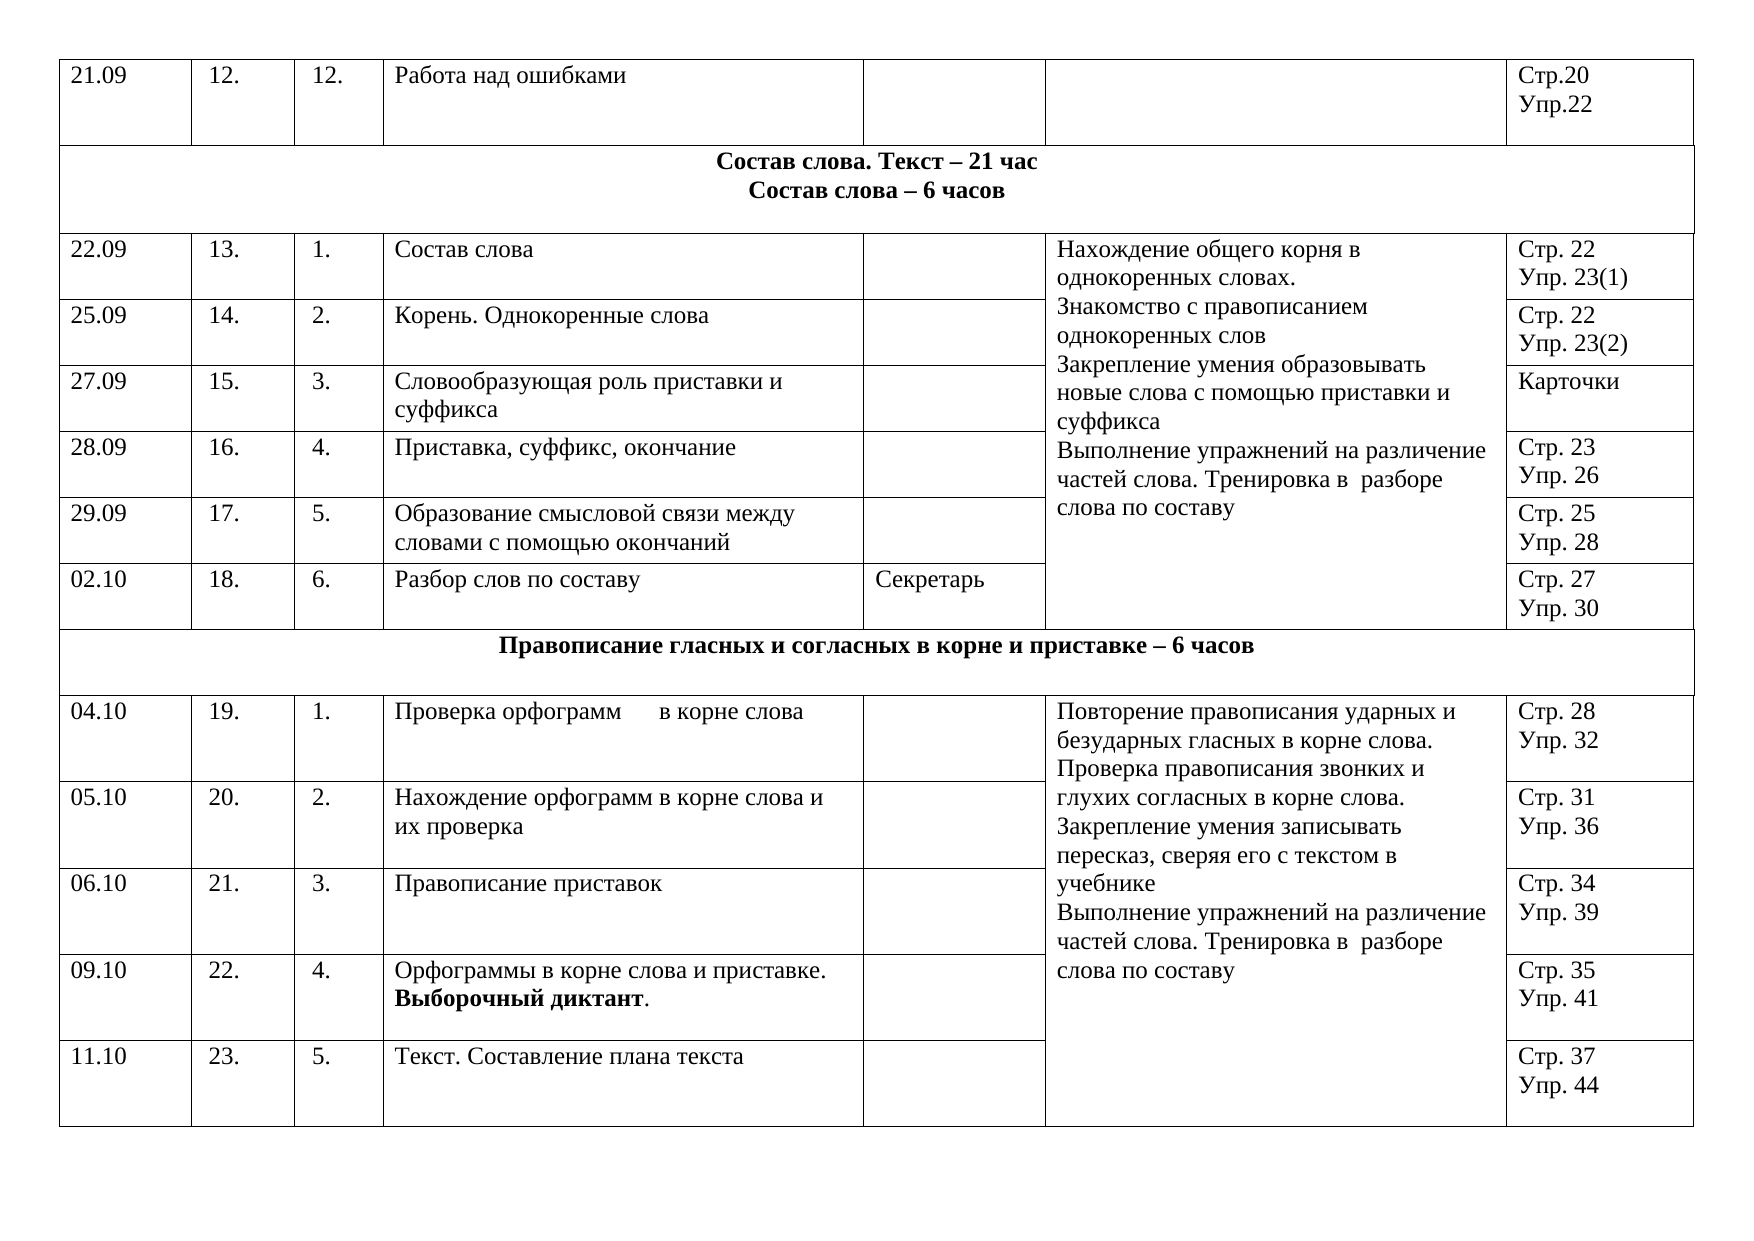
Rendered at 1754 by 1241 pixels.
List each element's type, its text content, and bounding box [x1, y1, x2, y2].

table_cell [295, 696, 383, 781]
table_cell Образование смысловой связи между словами с помощью окончаний [384, 498, 863, 563]
table_cell [192, 782, 294, 867]
table_cell [295, 782, 383, 867]
table_cell [864, 696, 1045, 781]
table_cell [295, 300, 383, 365]
table_cell Секретарь [864, 564, 1045, 629]
table_cell [864, 60, 1045, 145]
table_cell [192, 955, 294, 1040]
table_cell 05.10 [60, 782, 191, 867]
table_cell 22.09 [60, 234, 191, 299]
table_cell Повторение правописания ударных и безударных гласных в корне слова. Проверка правописания звонких и глухих согласных в корне слова. Закрепление умения записывать пересказ, сверяя его с текстом в учебнике Выполнение упражнений на различение частей слова. Тренировка в разборе слова по составу [1046, 696, 1506, 1126]
table_cell [295, 60, 383, 145]
table_cell [192, 432, 294, 497]
table_cell Стр. 25 Упр. 28 [1507, 498, 1693, 563]
table_cell [192, 696, 294, 781]
table_cell [192, 869, 294, 954]
table_cell [295, 234, 383, 299]
table_cell [864, 955, 1045, 1040]
table_cell Стр. 23 Упр. 26 [1507, 432, 1693, 497]
table_cell 25.09 [60, 300, 191, 365]
table_cell [295, 366, 383, 431]
table_cell Орфограммы в корне слова и приставке. Выборочный диктант. [384, 955, 863, 1040]
table_cell [864, 300, 1045, 365]
table_cell 11.10 [60, 1041, 191, 1126]
table_cell 28.09 [60, 432, 191, 497]
table_cell [295, 564, 383, 629]
table_cell Приставка, суффикс, окончание [384, 432, 863, 497]
table_cell Правописание гласных и согласных в корне и приставке – 6 часов [60, 630, 1694, 695]
table_cell [295, 955, 383, 1040]
table_cell Стр. 31 Упр. 36 [1507, 782, 1693, 867]
table_cell [864, 782, 1045, 867]
table_cell [864, 432, 1045, 497]
table_cell Разбор слов по составу [384, 564, 863, 629]
table_cell 27.09 [60, 366, 191, 431]
table_cell [295, 1041, 383, 1126]
table_cell Состав слова [384, 234, 863, 299]
table_cell [864, 498, 1045, 563]
table_cell 21.09 [60, 60, 191, 145]
table_cell [864, 869, 1045, 954]
table_cell Стр. 28 Упр. 32 [1507, 696, 1693, 781]
table_cell [864, 234, 1045, 299]
table_cell 04.10 [60, 696, 191, 781]
table_cell [192, 366, 294, 431]
table_cell Правописание приставок [384, 869, 863, 954]
table_cell [192, 234, 294, 299]
table_cell [192, 300, 294, 365]
table_cell Стр. 22 Упр. 23(2) [1507, 300, 1693, 365]
table_cell Работа над ошибками [384, 60, 863, 145]
table_cell Нахождение орфограмм в корне слова и их проверка [384, 782, 863, 867]
table_cell Текст. Составление плана текста [384, 1041, 863, 1126]
table_cell Стр. 27 Упр. 30 [1507, 564, 1693, 629]
table_cell Проверка орфограмм в корне слова [384, 696, 863, 781]
table_cell [192, 564, 294, 629]
table_cell 02.10 [60, 564, 191, 629]
table_cell [295, 869, 383, 954]
table_cell Состав слова. Текст – 21 час Состав слова – 6 часов [60, 146, 1694, 233]
table_cell [192, 1041, 294, 1126]
table_cell 09.10 [60, 955, 191, 1040]
table_cell Корень. Однокоренные слова [384, 300, 863, 365]
table_cell [295, 432, 383, 497]
table_cell Нахождение общего корня в однокоренных словах. Знакомство с правописанием однокоренных слов Закрепление умения образовывать новые слова с помощью приставки и суффикса Выполнение упражнений на различение частей слова. Тренировка в разборе слова по составу [1046, 234, 1506, 629]
table_cell Стр.20 Упр.22 [1507, 60, 1693, 145]
table_cell Стр. 22 Упр. 23(1) [1507, 234, 1693, 299]
table_cell [864, 366, 1045, 431]
table_cell 06.10 [60, 869, 191, 954]
table_cell [864, 1041, 1045, 1126]
table_cell [192, 60, 294, 145]
table_cell Карточки [1507, 366, 1693, 431]
table_cell [295, 498, 383, 563]
table_cell [192, 498, 294, 563]
table_cell Стр. 35 Упр. 41 [1507, 955, 1693, 1040]
table_cell Словообразующая роль приставки и суффикса [384, 366, 863, 431]
table_cell Стр. 37 Упр. 44 [1507, 1041, 1693, 1126]
table_cell 29.09 [60, 498, 191, 563]
table_cell Стр. 34 Упр. 39 [1507, 869, 1693, 954]
